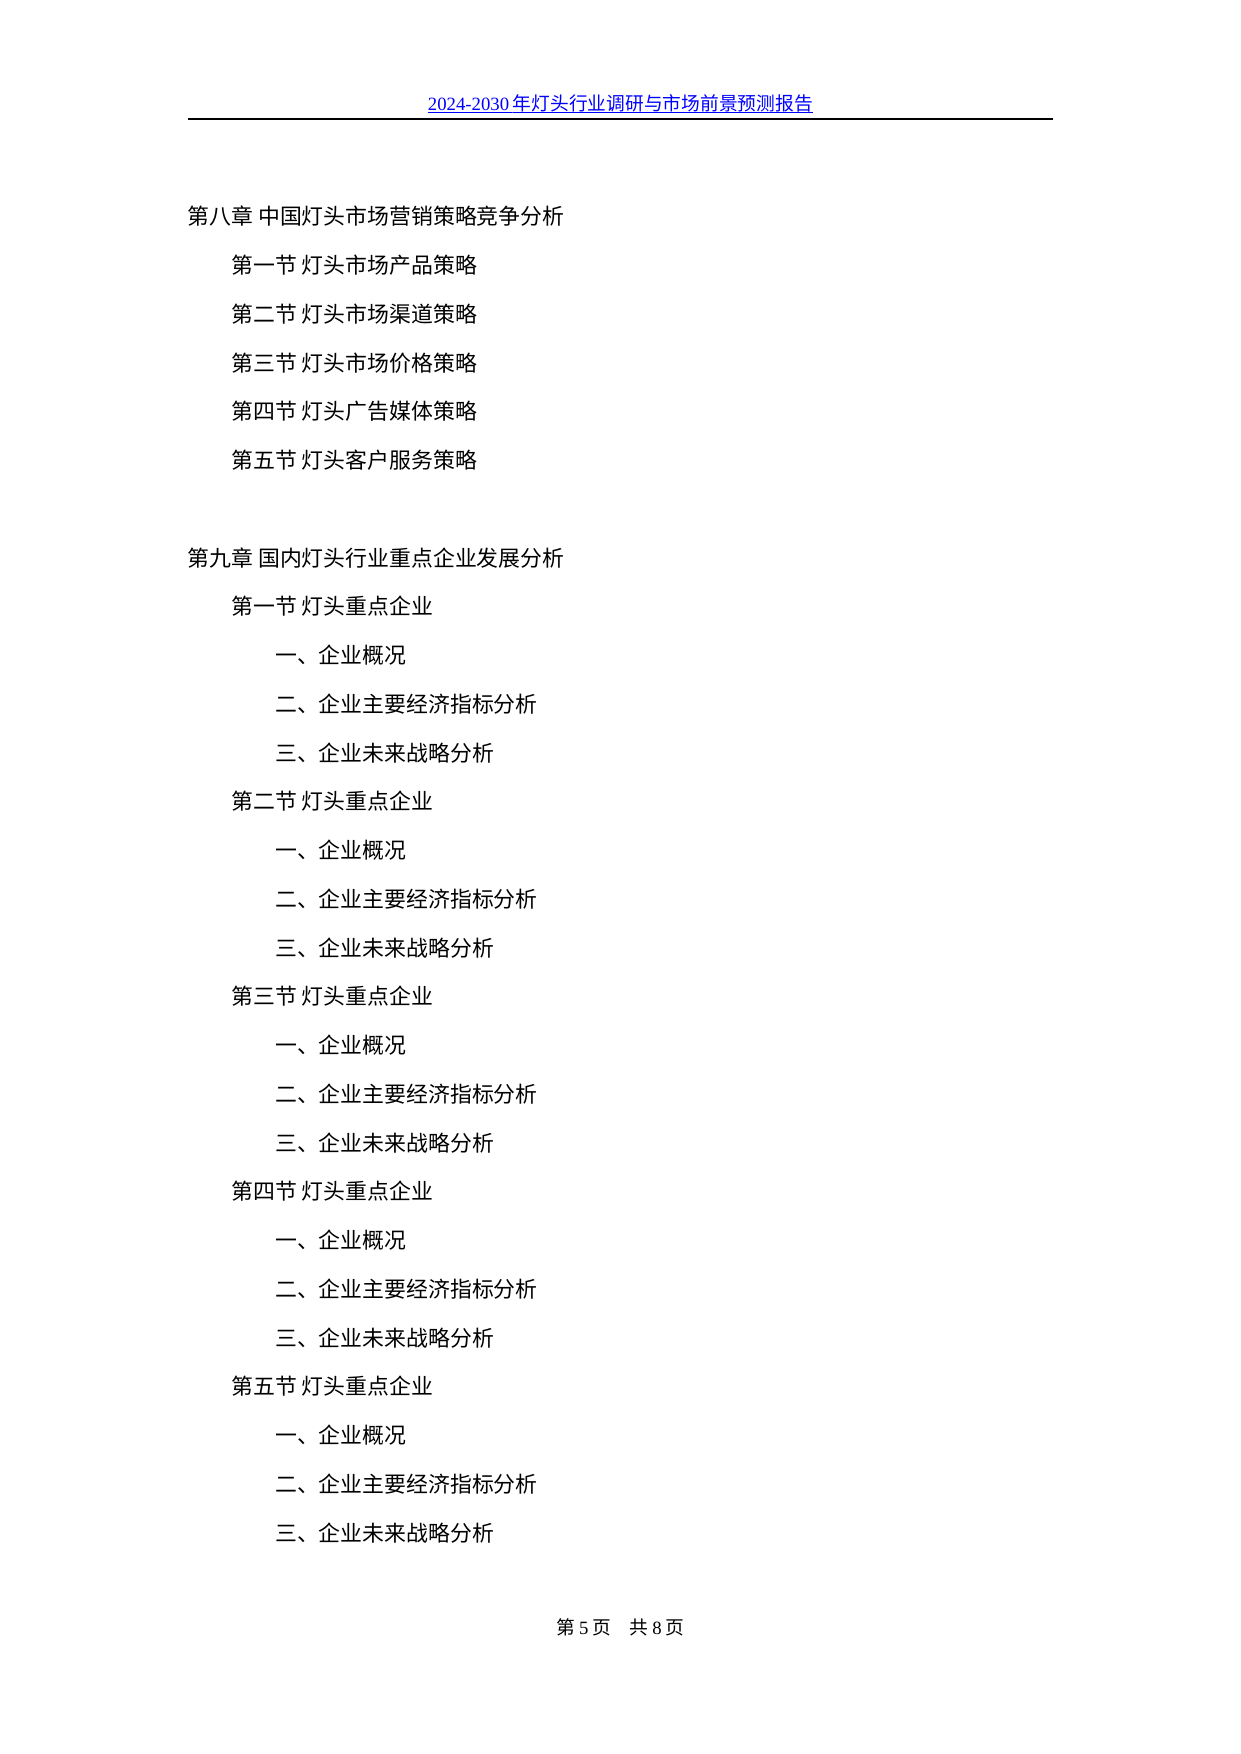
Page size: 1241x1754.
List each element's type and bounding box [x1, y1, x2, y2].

text [187, 150, 1053, 1548]
